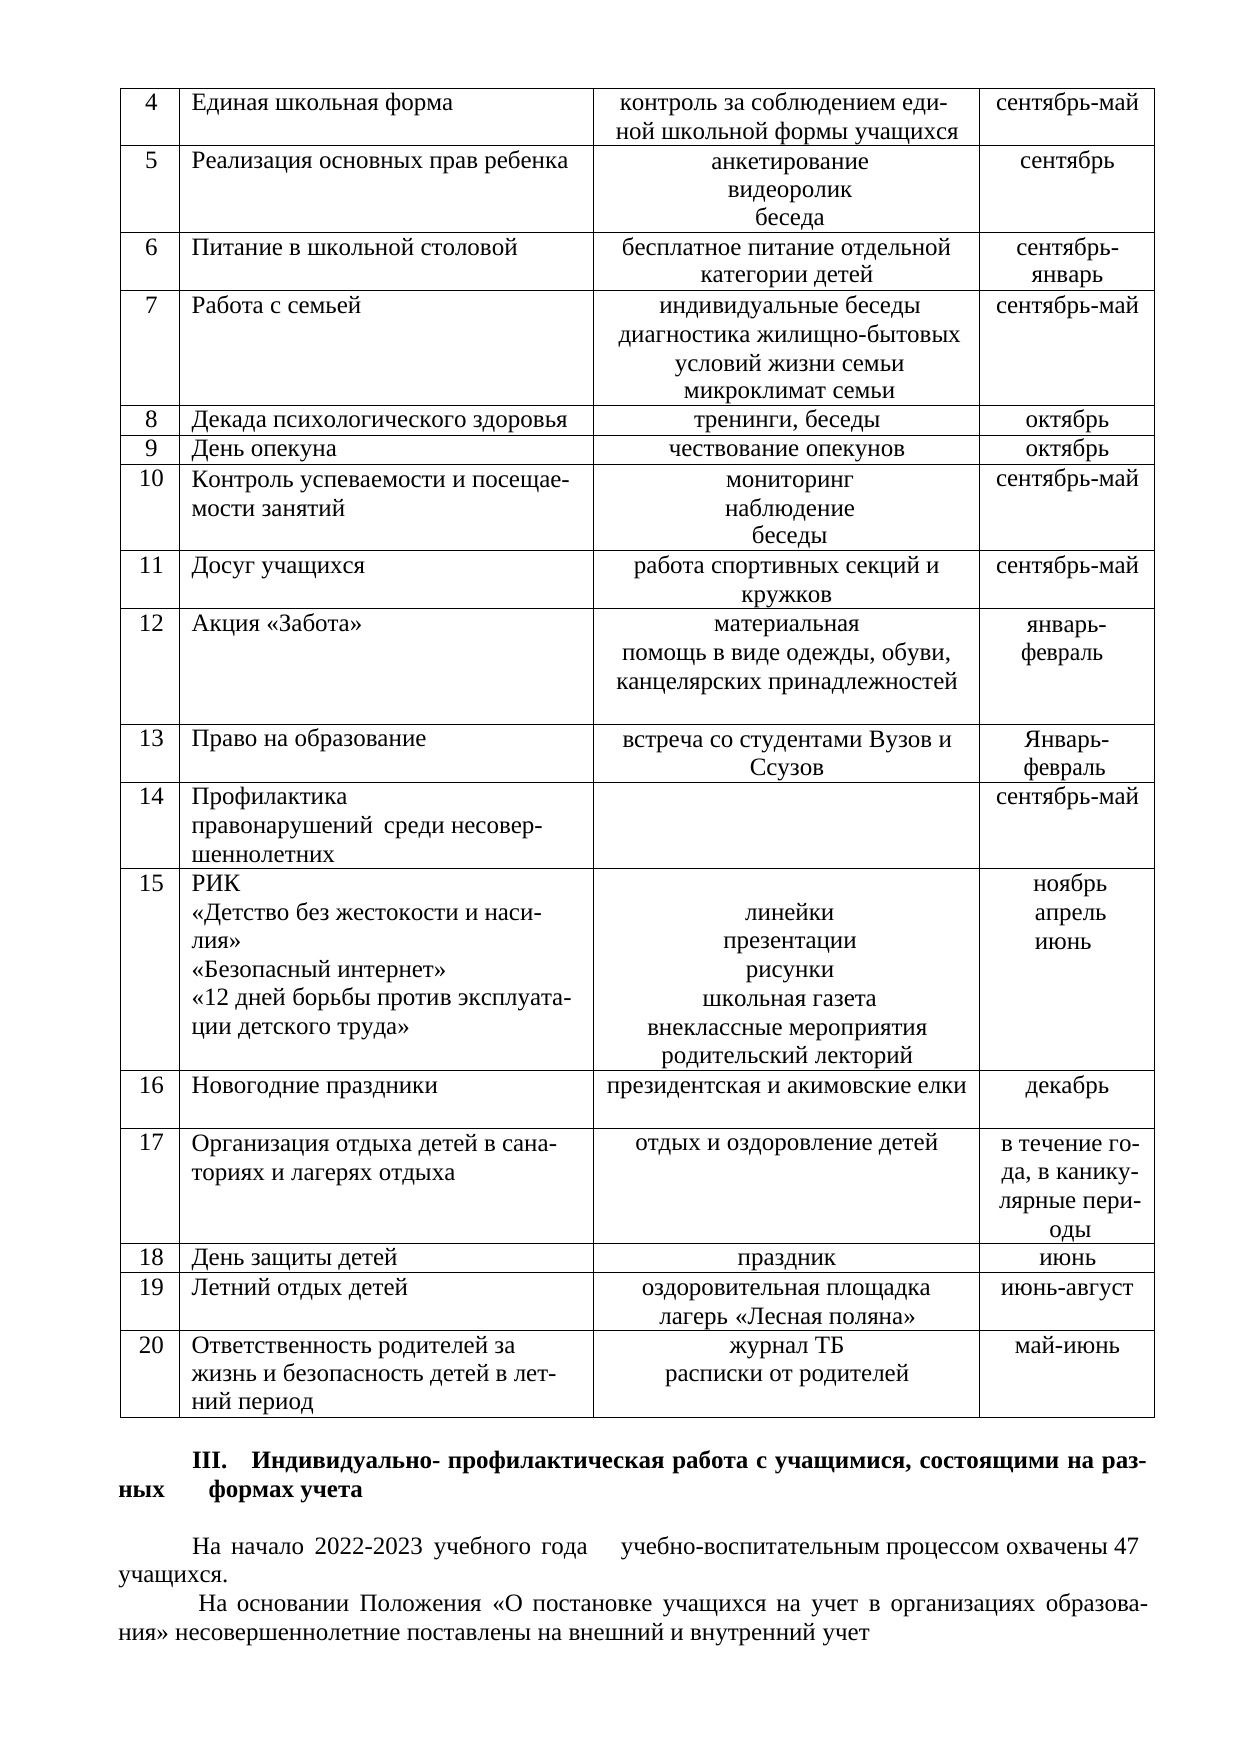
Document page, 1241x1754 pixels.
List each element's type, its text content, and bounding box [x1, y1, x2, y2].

table_cell 6 [121, 233, 179, 290]
table_cell тренинги, беседы [594, 406, 979, 434]
table_cell сентябрь-май [980, 291, 1154, 405]
table_header 4 [121, 89, 179, 145]
table_cell 10 [121, 465, 179, 550]
table_cell Январь- февраль [980, 725, 1154, 782]
table_cell отдых и оздоровление детей [594, 1129, 979, 1243]
table_cell анкетирование видеоролик беседа [594, 146, 979, 232]
table_cell Профилактика правонарушений среди несовер- шеннолетних [180, 783, 593, 868]
text На основании Положения «О постановке учащихся на учет в организациях образова- ния» несовершеннолетние поставлены на внешний и внутренний учет [118, 1588, 1153, 1646]
table_cell 12 [121, 609, 179, 723]
table_cell линейки презентации рисунки школьная газета внеклассные мероприятия родительский лекторий [594, 869, 979, 1070]
table_cell День опекуна [180, 436, 593, 464]
table_cell встреча со студентами Вузов и Ссузов [594, 725, 979, 782]
table_cell 11 [121, 551, 179, 608]
table_header контроль за соблюдением еди- ной школьной формы учащихся [594, 89, 979, 145]
table_cell Ответственность родителей за жизнь и безопасность детей в лет- ний период [180, 1331, 593, 1417]
table_cell сентябрь-май [980, 465, 1154, 550]
table_cell 5 [121, 146, 179, 232]
table_cell 15 [121, 869, 179, 1070]
table_cell чествование опекунов [594, 436, 979, 464]
table_cell Акция «Забота» [180, 609, 593, 723]
table_cell Питание в школьной столовой [180, 233, 593, 290]
table_cell 18 [121, 1244, 179, 1272]
table_cell 19 [121, 1273, 179, 1330]
table_cell Организация отдыха детей в сана- ториях и лагерях отдыха [180, 1129, 593, 1243]
table_cell октябрь [980, 406, 1154, 434]
table_cell ноябрь апрель июнь [980, 869, 1154, 1070]
table_cell праздник [594, 1244, 979, 1272]
table_cell 7 [121, 291, 179, 405]
table_cell оздоровительная площадка лагерь «Лесная поляна» [594, 1273, 979, 1330]
table_cell Реализация основных прав ребенка [180, 146, 593, 232]
table_cell индивидуальные беседы диагностика жилищно-бытовых условий жизни семьи микроклимат семьи [594, 291, 979, 405]
table_cell 14 [121, 783, 179, 868]
table_cell июнь [980, 1244, 1154, 1272]
table_cell Право на образование [180, 725, 593, 782]
table_cell мониторинг наблюдение беседы [594, 465, 979, 550]
text На начало 2022-2023 учебного года учебно-воспитательным процессом охвачены 47 учащихся. [118, 1531, 1143, 1588]
table_cell бесплатное питание отдельной категории детей [594, 233, 979, 290]
table_cell материальная помощь в виде одежды, обуви, канцелярских принадлежностей [594, 609, 979, 723]
table_cell май-июнь [980, 1331, 1154, 1417]
table_cell 16 [121, 1071, 179, 1127]
table_cell сентябрь-май [980, 551, 1154, 608]
table_cell декабрь [980, 1071, 1154, 1127]
table_cell Досуг учащихся [180, 551, 593, 608]
table_cell День защиты детей [180, 1244, 593, 1272]
table_header сентябрь-май [980, 89, 1154, 145]
table_cell январь- февраль [980, 609, 1154, 723]
table_cell в течение го- да, в канику- лярные пери- оды [980, 1129, 1154, 1243]
table_cell сентябрь- январь [980, 233, 1154, 290]
table_cell сентябрь [980, 146, 1154, 232]
table_cell работа спортивных секций и кружков [594, 551, 979, 608]
table_cell Новогодние праздники [180, 1071, 593, 1127]
table_cell октябрь [980, 436, 1154, 464]
table_cell Контроль успеваемости и посещае- мости занятий [180, 465, 593, 550]
table_cell 17 [121, 1129, 179, 1243]
table_cell РИК «Детство без жестокости и наси- лия» «Безопасный интернет» «12 дней борьбы против эксплуата- ции детского труда» [180, 869, 593, 1070]
table_cell 9 [121, 436, 179, 464]
table_cell [594, 783, 979, 868]
table_cell Декада психологического здоровья [180, 406, 593, 434]
table_cell Летний отдых детей [180, 1273, 593, 1330]
table_cell июнь-август [980, 1273, 1154, 1330]
table_cell президентская и акимовские елки [594, 1071, 979, 1127]
table_cell 20 [121, 1331, 179, 1417]
table_cell журнал ТБ расписки от родителей [594, 1331, 979, 1417]
table_cell 8 [121, 406, 179, 434]
table_header Единая школьная форма [180, 89, 593, 145]
table_cell сентябрь-май [980, 783, 1154, 868]
table_cell 13 [121, 725, 179, 782]
subtitle Индивидуально- профилактическая работа с учащимися, состоящими на раз- ных формах учета [118, 1446, 1149, 1503]
table_cell Работа с семьей [180, 291, 593, 405]
